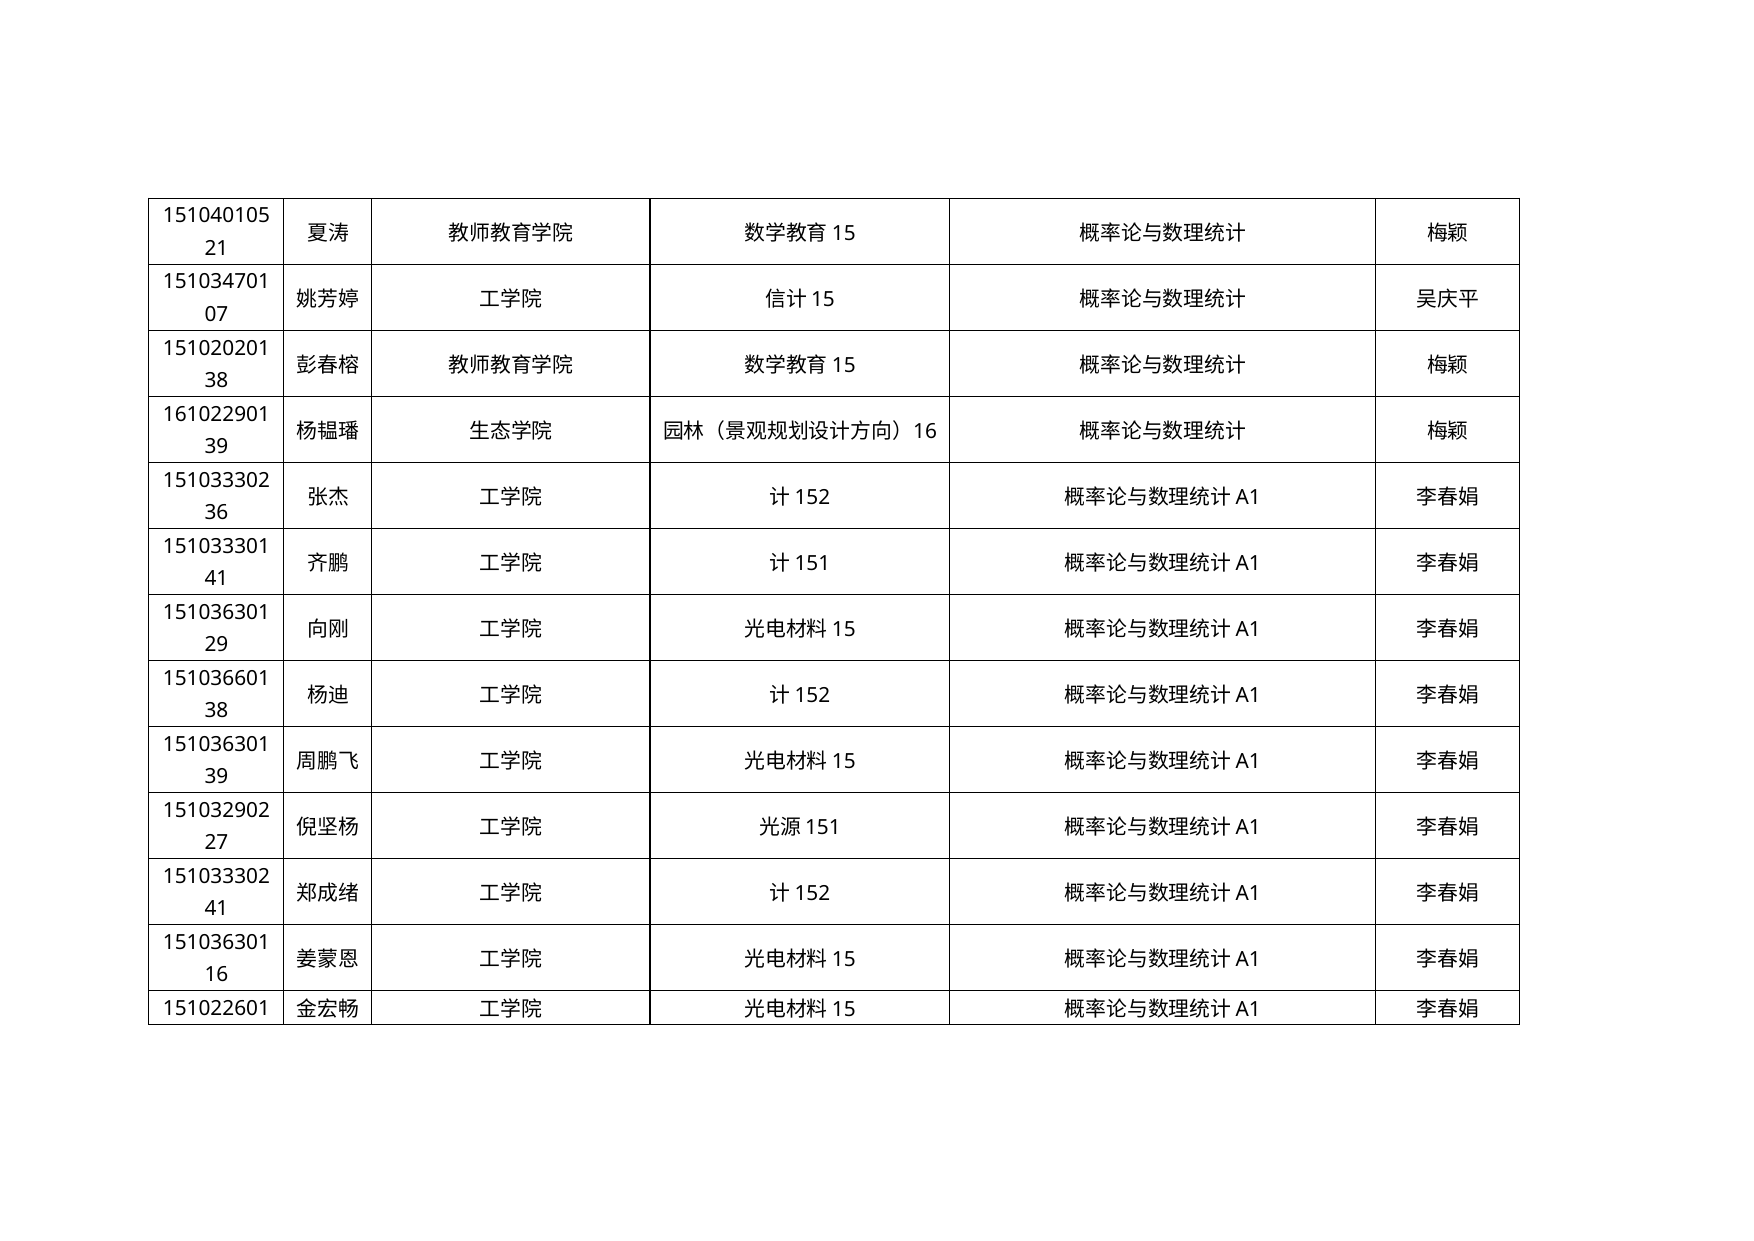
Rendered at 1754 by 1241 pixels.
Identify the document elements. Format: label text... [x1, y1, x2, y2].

table_cell 计152 [651, 661, 949, 726]
table_cell 光电材料15 [651, 727, 949, 792]
table_cell 15104010521 [149, 199, 283, 264]
table_cell 16102290139 [149, 397, 283, 462]
table_cell 光电材料15 [651, 595, 949, 660]
table_cell 梅颖 [1376, 199, 1519, 264]
table_cell 光电材料15 [651, 925, 949, 990]
table_cell 金宏畅 [284, 991, 371, 1024]
table_cell 概率论与数理统计A1 [950, 529, 1375, 594]
table_cell 15103470107 [149, 265, 283, 330]
table_cell 李春娟 [1376, 727, 1519, 792]
table_cell 姚芳婷 [284, 265, 371, 330]
table_cell 15103630116 [149, 925, 283, 990]
table_cell 教师教育学院 [372, 331, 649, 396]
table_cell 工学院 [372, 727, 649, 792]
table_cell 工学院 [372, 925, 649, 990]
table_cell 概率论与数理统计 [950, 265, 1375, 330]
table_cell 工学院 [372, 859, 649, 924]
table_cell 周鹏飞 [284, 727, 371, 792]
table_cell 15103330141 [149, 529, 283, 594]
table_cell 倪坚杨 [284, 793, 371, 858]
table_cell 15103630139 [149, 727, 283, 792]
table_cell 概率论与数理统计A1 [950, 595, 1375, 660]
table_cell 工学院 [372, 793, 649, 858]
table_cell 计151 [651, 529, 949, 594]
table_cell 概率论与数理统计A1 [950, 925, 1375, 990]
table_cell 光源151 [651, 793, 949, 858]
table_cell 概率论与数理统计A1 [950, 463, 1375, 528]
table_cell 杨迪 [284, 661, 371, 726]
table_cell 李春娟 [1376, 661, 1519, 726]
table_cell 工学院 [372, 595, 649, 660]
table_cell 概率论与数理统计A1 [950, 727, 1375, 792]
table_cell 工学院 [372, 529, 649, 594]
table_cell 张杰 [284, 463, 371, 528]
table_cell 15103330241 [149, 859, 283, 924]
table_cell 教师教育学院 [372, 199, 649, 264]
table_cell 李春娟 [1376, 529, 1519, 594]
table_cell 工学院 [372, 463, 649, 528]
table_cell 15102020138 [149, 331, 283, 396]
table_cell 15103290227 [149, 793, 283, 858]
table_cell 李春娟 [1376, 793, 1519, 858]
table_cell 概率论与数理统计A1 [950, 991, 1375, 1024]
table_cell 数学教育15 [651, 199, 949, 264]
table_cell 概率论与数理统计 [950, 397, 1375, 462]
table_cell 吴庆平 [1376, 265, 1519, 330]
table_cell 概率论与数理统计A1 [950, 661, 1375, 726]
table_cell 生态学院 [372, 397, 649, 462]
table_cell 彭春榕 [284, 331, 371, 396]
table_cell 齐鹏 [284, 529, 371, 594]
table_cell 李春娟 [1376, 595, 1519, 660]
table_cell 工学院 [372, 991, 649, 1024]
table_cell 概率论与数理统计A1 [950, 859, 1375, 924]
table_cell 向刚 [284, 595, 371, 660]
table_cell 15103330236 [149, 463, 283, 528]
table_cell 夏涛 [284, 199, 371, 264]
table_cell 概率论与数理统计 [950, 331, 1375, 396]
table_cell 工学院 [372, 661, 649, 726]
table_cell 姜蒙恩 [284, 925, 371, 990]
table_cell 李春娟 [1376, 859, 1519, 924]
table_cell 概率论与数理统计A1 [950, 793, 1375, 858]
table_cell 光电材料15 [651, 991, 949, 1024]
table_cell 梅颖 [1376, 397, 1519, 462]
table_cell 李春娟 [1376, 463, 1519, 528]
table_cell 工学院 [372, 265, 649, 330]
table_cell 郑成绪 [284, 859, 371, 924]
table_cell 信计15 [651, 265, 949, 330]
table_cell 15103630129 [149, 595, 283, 660]
table_cell 梅颖 [1376, 331, 1519, 396]
table_cell 15102260121 [149, 991, 283, 1024]
table_cell 李春娟 [1376, 925, 1519, 990]
table_cell 数学教育15 [651, 331, 949, 396]
table_cell 杨韫璠 [284, 397, 371, 462]
table_cell 计152 [651, 859, 949, 924]
table_cell 园林（景观规划设计方向）16 [651, 397, 949, 462]
table_cell 计152 [651, 463, 949, 528]
table_cell 李春娟 [1376, 991, 1519, 1024]
table_cell 概率论与数理统计 [950, 199, 1375, 264]
table_cell 15103660138 [149, 661, 283, 726]
